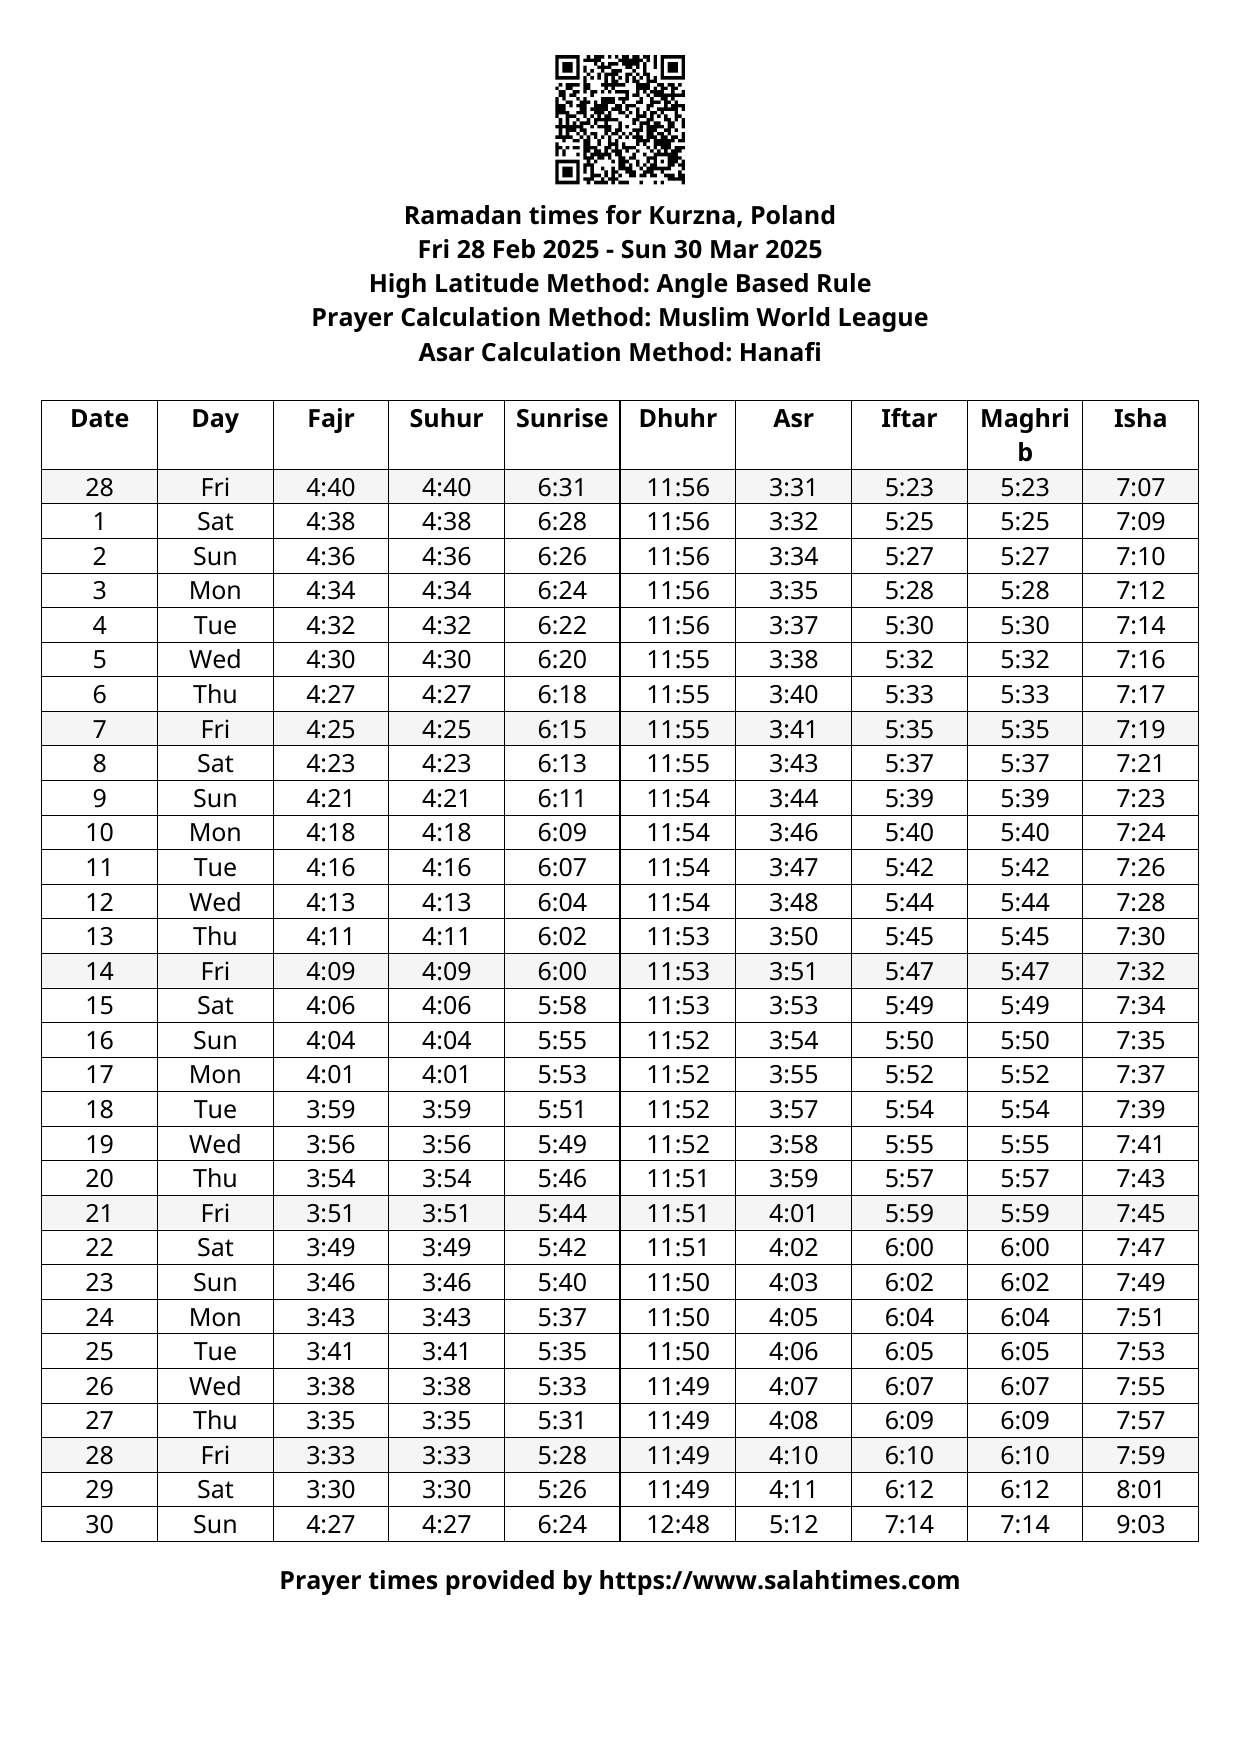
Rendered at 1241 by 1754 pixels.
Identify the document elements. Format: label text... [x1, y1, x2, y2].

table_cell 27 [42, 1404, 157, 1437]
table_cell 11:50 [621, 1265, 735, 1299]
table_cell 6:09 [505, 816, 619, 849]
table_cell 4:23 [274, 746, 388, 780]
table_cell 5:57 [852, 1161, 967, 1195]
table_cell 11:53 [621, 919, 735, 953]
table_cell 9 [42, 781, 157, 814]
table_cell 1 [42, 504, 157, 538]
table_header Maghrib [968, 401, 1082, 469]
table_cell Mon [158, 816, 273, 849]
table_cell 4:13 [274, 885, 388, 918]
table_cell 17 [42, 1058, 157, 1091]
table_cell 4:11 [736, 1473, 851, 1506]
table_cell 11:56 [621, 504, 735, 538]
table_cell 5:30 [852, 608, 967, 642]
table_cell 3:41 [736, 712, 851, 745]
table_cell 6:05 [852, 1334, 967, 1368]
table_cell 5:25 [968, 504, 1082, 538]
table_cell 5:30 [968, 608, 1082, 642]
table_cell 3:59 [274, 1092, 388, 1126]
table_cell 11:52 [621, 1092, 735, 1126]
table_cell 5:59 [968, 1196, 1082, 1229]
table_cell 6:15 [505, 712, 619, 745]
table_cell 5:39 [968, 781, 1082, 814]
table_cell 4:27 [389, 1507, 504, 1541]
table_cell 7:26 [1083, 850, 1198, 884]
table_cell Wed [158, 885, 273, 918]
table_cell 4:05 [736, 1300, 851, 1333]
table_cell Sat [158, 1473, 273, 1506]
table_cell 5:42 [968, 850, 1082, 884]
text Asar Calculation Method: Hanafi [42, 334, 1198, 368]
table_cell 4:06 [389, 989, 504, 1022]
table_cell 5:23 [968, 470, 1082, 503]
table_cell 5:52 [968, 1058, 1082, 1091]
table_cell 5:47 [968, 954, 1082, 987]
table_cell 6:12 [852, 1473, 967, 1506]
table_cell 4:34 [389, 574, 504, 607]
table_cell 5:49 [505, 1127, 619, 1160]
table_cell 7:12 [1083, 574, 1198, 607]
table_cell 3:51 [736, 954, 851, 987]
table_cell Sat [158, 1231, 273, 1264]
table_cell 22 [42, 1231, 157, 1264]
table_cell Fri [158, 1196, 273, 1229]
table_cell 14 [42, 954, 157, 987]
table_cell 11:53 [621, 989, 735, 1022]
table_cell 11:56 [621, 470, 735, 503]
table_cell 5:45 [852, 919, 967, 953]
table_cell 24 [42, 1300, 157, 1333]
table_cell 13 [42, 919, 157, 953]
table_cell Wed [158, 643, 273, 676]
table_cell Tue [158, 1334, 273, 1368]
table_cell 4:08 [736, 1404, 851, 1437]
table_cell Fri [158, 954, 273, 987]
picture [542, 41, 699, 198]
table_cell 5 [42, 643, 157, 676]
table_cell 5:28 [852, 574, 967, 607]
table_cell 7:45 [1083, 1196, 1198, 1229]
table_cell 5:55 [852, 1127, 967, 1160]
table_cell 6:00 [505, 954, 619, 987]
table_cell 7:23 [1083, 781, 1198, 814]
table_cell 4:27 [389, 677, 504, 711]
table_cell 5:33 [852, 677, 967, 711]
table_cell 4:27 [274, 677, 388, 711]
table_cell 4:03 [736, 1265, 851, 1299]
table_cell 6:04 [968, 1300, 1082, 1333]
table_cell 5:26 [505, 1473, 619, 1506]
table_cell 7:32 [1083, 954, 1198, 987]
table_cell 5:50 [968, 1023, 1082, 1057]
table_cell 6:04 [505, 885, 619, 918]
table_cell 5:40 [505, 1265, 619, 1299]
table_header Suhur [389, 401, 504, 469]
table_cell 5:49 [968, 989, 1082, 1022]
table_cell 6:31 [505, 470, 619, 503]
table_cell 11:51 [621, 1231, 735, 1264]
table_cell Sat [158, 746, 273, 780]
table_cell 5:28 [968, 574, 1082, 607]
table_cell 5:58 [505, 989, 619, 1022]
table_cell 5:50 [852, 1023, 967, 1057]
table_cell 3:43 [274, 1300, 388, 1333]
table_cell 7:57 [1083, 1404, 1198, 1437]
table_cell 5:55 [505, 1023, 619, 1057]
table_cell 11:56 [621, 608, 735, 642]
table_cell 6:07 [968, 1369, 1082, 1402]
table_cell Sat [158, 989, 273, 1022]
table_cell 5:54 [852, 1092, 967, 1126]
table_cell 6:24 [505, 1507, 619, 1541]
table_cell 11:51 [621, 1161, 735, 1195]
table_cell 4:16 [389, 850, 504, 884]
table_cell 3:58 [736, 1127, 851, 1160]
table_cell 6:02 [505, 919, 619, 953]
table_cell 6:00 [852, 1231, 967, 1264]
table_cell 11:55 [621, 677, 735, 711]
table_cell Thu [158, 919, 273, 953]
table_cell 5:53 [505, 1058, 619, 1091]
table_cell 5:37 [505, 1300, 619, 1333]
table_cell 11:49 [621, 1369, 735, 1402]
table_cell 7:55 [1083, 1369, 1198, 1402]
table_cell 20 [42, 1161, 157, 1195]
table_header Day [158, 401, 273, 469]
table_cell 5:44 [505, 1196, 619, 1229]
table_cell 3:59 [389, 1092, 504, 1126]
table_cell 3:49 [274, 1231, 388, 1264]
table_cell 28 [42, 470, 157, 503]
table_cell Mon [158, 1058, 273, 1091]
table_cell Wed [158, 1127, 273, 1160]
table_cell 7:17 [1083, 677, 1198, 711]
text High Latitude Method: Angle Based Rule [42, 266, 1198, 300]
table_cell 4:21 [274, 781, 388, 814]
table_cell 4:30 [274, 643, 388, 676]
table_cell 3:51 [274, 1196, 388, 1229]
table_cell 5:44 [852, 885, 967, 918]
table_cell 6:02 [852, 1265, 967, 1299]
table_cell 4:25 [274, 712, 388, 745]
text Prayer Calculation Method: Muslim World League [42, 300, 1198, 334]
table_cell 3:54 [736, 1023, 851, 1057]
table_header Fajr [274, 401, 388, 469]
table_cell 3:59 [736, 1161, 851, 1195]
table_cell 6:20 [505, 643, 619, 676]
table_cell 5:12 [736, 1507, 851, 1541]
table_cell 6:10 [968, 1438, 1082, 1472]
table_cell 3:55 [736, 1058, 851, 1091]
table_cell 11:52 [621, 1058, 735, 1091]
table_cell 4:01 [736, 1196, 851, 1229]
table_cell 4:06 [274, 989, 388, 1022]
table_cell 11:50 [621, 1334, 735, 1368]
table_cell 3:44 [736, 781, 851, 814]
table_cell 5:49 [852, 989, 967, 1022]
table_cell 5:33 [505, 1369, 619, 1402]
table_cell 7:30 [1083, 919, 1198, 953]
table_cell 3:56 [389, 1127, 504, 1160]
table_cell 4:04 [389, 1023, 504, 1057]
table_cell 19 [42, 1127, 157, 1160]
table_cell Fri [158, 1438, 273, 1472]
table_cell 3:30 [274, 1473, 388, 1506]
table_cell 7:24 [1083, 816, 1198, 849]
table_cell 7:09 [1083, 504, 1198, 538]
table_cell 5:51 [505, 1092, 619, 1126]
table_cell 3:50 [736, 919, 851, 953]
table_cell 3:34 [736, 539, 851, 572]
table_cell 6:07 [505, 850, 619, 884]
table_cell 23 [42, 1265, 157, 1299]
table_cell 4:13 [389, 885, 504, 918]
table_cell 4:09 [389, 954, 504, 987]
table_header Isha [1083, 401, 1198, 469]
table_cell 11:52 [621, 1127, 735, 1160]
table_cell 29 [42, 1473, 157, 1506]
table_cell 3:37 [736, 608, 851, 642]
table_cell 3:46 [389, 1265, 504, 1299]
table_cell Sun [158, 1507, 273, 1541]
table_cell Sun [158, 1265, 273, 1299]
table_cell 5:32 [852, 643, 967, 676]
table_cell 7:14 [968, 1507, 1082, 1541]
table_cell 21 [42, 1196, 157, 1229]
table_cell 3:49 [389, 1231, 504, 1264]
table_cell 3:41 [389, 1334, 504, 1368]
table_cell 8 [42, 746, 157, 780]
table_cell Sat [158, 504, 273, 538]
text Ramadan times for Kurzna, Poland [42, 198, 1198, 232]
table_cell 4:21 [389, 781, 504, 814]
table_cell 3:43 [736, 746, 851, 780]
table_cell 18 [42, 1092, 157, 1126]
table_cell 3:30 [389, 1473, 504, 1506]
table_cell 6:05 [968, 1334, 1082, 1368]
text Prayer times provided by https://www.salahtimes.com [42, 1563, 1198, 1597]
table_cell 4:02 [736, 1231, 851, 1264]
table_cell Fri [158, 470, 273, 503]
table_cell 11:49 [621, 1473, 735, 1506]
table_cell 3:46 [736, 816, 851, 849]
table_cell 6:04 [852, 1300, 967, 1333]
table_cell 7:43 [1083, 1161, 1198, 1195]
table_cell 10 [42, 816, 157, 849]
table_cell 5:32 [968, 643, 1082, 676]
table_cell 4:32 [389, 608, 504, 642]
table_cell 6:09 [852, 1404, 967, 1437]
table_header Dhuhr [621, 401, 735, 469]
table_cell 4:11 [389, 919, 504, 953]
table_cell 5:35 [505, 1334, 619, 1368]
table_cell 6:09 [968, 1404, 1082, 1437]
table_cell 3:35 [274, 1404, 388, 1437]
table_cell 5:40 [852, 816, 967, 849]
table_cell 5:47 [852, 954, 967, 987]
table_cell 11 [42, 850, 157, 884]
table_cell 11:53 [621, 954, 735, 987]
table_cell 3:33 [274, 1438, 388, 1472]
table_cell 3:57 [736, 1092, 851, 1126]
table_cell 2 [42, 539, 157, 572]
table_cell 11:54 [621, 781, 735, 814]
table_cell 5:44 [968, 885, 1082, 918]
table_cell 11:55 [621, 643, 735, 676]
table_cell 8:01 [1083, 1473, 1198, 1506]
table_cell 11:54 [621, 850, 735, 884]
table_cell 11:56 [621, 539, 735, 572]
table_header Sunrise [505, 401, 619, 469]
table_cell 6:11 [505, 781, 619, 814]
table_cell 5:42 [505, 1231, 619, 1264]
table_cell 3:38 [389, 1369, 504, 1402]
table_cell 4:06 [736, 1334, 851, 1368]
table_cell 11:55 [621, 712, 735, 745]
table_cell 7:35 [1083, 1023, 1198, 1057]
table_cell 11:50 [621, 1300, 735, 1333]
table_cell 4:38 [389, 504, 504, 538]
table_cell 11:49 [621, 1438, 735, 1472]
table_cell 3:46 [274, 1265, 388, 1299]
table_cell 11:54 [621, 816, 735, 849]
table_cell Mon [158, 574, 273, 607]
table_cell 7:34 [1083, 989, 1198, 1022]
table_cell 5:57 [968, 1161, 1082, 1195]
table_cell 3:38 [736, 643, 851, 676]
table_header Date [42, 401, 157, 469]
table_cell 4:18 [274, 816, 388, 849]
table_cell 6:02 [968, 1265, 1082, 1299]
table_cell 9:03 [1083, 1507, 1198, 1541]
table_cell 6:24 [505, 574, 619, 607]
table_cell Mon [158, 1300, 273, 1333]
table_cell 6:18 [505, 677, 619, 711]
table_cell 3:31 [736, 470, 851, 503]
table_cell 5:27 [968, 539, 1082, 572]
table_cell Sun [158, 781, 273, 814]
table_cell 3:54 [274, 1161, 388, 1195]
table_cell 11:55 [621, 746, 735, 780]
table_cell 6:07 [852, 1369, 967, 1402]
table_cell 7:14 [852, 1507, 967, 1541]
table_cell 6 [42, 677, 157, 711]
table_cell 3:48 [736, 885, 851, 918]
table_cell 11:49 [621, 1404, 735, 1437]
table_cell 4:23 [389, 746, 504, 780]
table_cell 5:54 [968, 1092, 1082, 1126]
table_cell 4:16 [274, 850, 388, 884]
table_cell 5:39 [852, 781, 967, 814]
table_cell 7:28 [1083, 885, 1198, 918]
table_cell 6:13 [505, 746, 619, 780]
table_cell Sun [158, 1023, 273, 1057]
table_cell 5:40 [968, 816, 1082, 849]
table_cell 3:41 [274, 1334, 388, 1368]
text Fri 28 Feb 2025 - Sun 30 Mar 2025 [42, 232, 1198, 266]
table_cell 4:09 [274, 954, 388, 987]
table_cell Fri [158, 712, 273, 745]
table_cell 7:53 [1083, 1334, 1198, 1368]
table_cell 7:14 [1083, 608, 1198, 642]
table_cell 5:35 [852, 712, 967, 745]
table_cell 4:07 [736, 1369, 851, 1402]
table_cell 3:40 [736, 677, 851, 711]
table_cell 4:36 [389, 539, 504, 572]
table_cell 4:18 [389, 816, 504, 849]
table_cell 5:27 [852, 539, 967, 572]
table_cell 5:46 [505, 1161, 619, 1195]
table_cell 5:52 [852, 1058, 967, 1091]
table_cell 3:33 [389, 1438, 504, 1472]
table_cell 11:52 [621, 1023, 735, 1057]
table_cell 7:07 [1083, 470, 1198, 503]
table_cell 4:25 [389, 712, 504, 745]
table_cell Tue [158, 850, 273, 884]
table_cell 3:47 [736, 850, 851, 884]
table_cell 4:30 [389, 643, 504, 676]
table_cell 4:38 [274, 504, 388, 538]
table_cell 3:35 [736, 574, 851, 607]
table_cell 16 [42, 1023, 157, 1057]
table_cell 4:01 [389, 1058, 504, 1091]
table_cell 5:31 [505, 1404, 619, 1437]
table_cell 7:21 [1083, 746, 1198, 780]
table_cell 5:35 [968, 712, 1082, 745]
table_cell Thu [158, 1161, 273, 1195]
table_cell 5:25 [852, 504, 967, 538]
table_cell 7 [42, 712, 157, 745]
table_cell 7:10 [1083, 539, 1198, 572]
table_cell 11:54 [621, 885, 735, 918]
table_cell 12:48 [621, 1507, 735, 1541]
table_cell 26 [42, 1369, 157, 1402]
table_cell 3:51 [389, 1196, 504, 1229]
table_cell 5:45 [968, 919, 1082, 953]
table_header Iftar [852, 401, 967, 469]
table_cell 4 [42, 608, 157, 642]
table_cell 6:10 [852, 1438, 967, 1472]
table_cell 3:43 [389, 1300, 504, 1333]
table_cell 7:16 [1083, 643, 1198, 676]
table_cell 5:55 [968, 1127, 1082, 1160]
table_cell 4:32 [274, 608, 388, 642]
table_cell 7:41 [1083, 1127, 1198, 1160]
table_cell 5:33 [968, 677, 1082, 711]
table_cell 6:00 [968, 1231, 1082, 1264]
table_cell 5:42 [852, 850, 967, 884]
table_cell 5:28 [505, 1438, 619, 1472]
table_cell 7:47 [1083, 1231, 1198, 1264]
table_cell 5:37 [968, 746, 1082, 780]
table_cell 7:37 [1083, 1058, 1198, 1091]
table_cell 3:38 [274, 1369, 388, 1402]
table_cell 6:12 [968, 1473, 1082, 1506]
table_cell Thu [158, 677, 273, 711]
table_cell 4:40 [389, 470, 504, 503]
table_cell 5:23 [852, 470, 967, 503]
table_cell Thu [158, 1404, 273, 1437]
table_cell Sun [158, 539, 273, 572]
table_cell Wed [158, 1369, 273, 1402]
table_cell 28 [42, 1438, 157, 1472]
table_cell 15 [42, 989, 157, 1022]
table_cell 11:56 [621, 574, 735, 607]
table_cell 3:54 [389, 1161, 504, 1195]
table_cell 5:37 [852, 746, 967, 780]
table_cell 3:32 [736, 504, 851, 538]
table_cell 6:26 [505, 539, 619, 572]
table_cell Tue [158, 1092, 273, 1126]
table_cell 7:39 [1083, 1092, 1198, 1126]
table_cell 7:51 [1083, 1300, 1198, 1333]
table_cell 5:59 [852, 1196, 967, 1229]
table_cell 7:59 [1083, 1438, 1198, 1472]
table_cell 4:36 [274, 539, 388, 572]
table_cell 4:10 [736, 1438, 851, 1472]
table_cell 3 [42, 574, 157, 607]
table_cell 11:51 [621, 1196, 735, 1229]
table_cell 4:40 [274, 470, 388, 503]
table_cell 12 [42, 885, 157, 918]
table_cell 3:53 [736, 989, 851, 1022]
table_cell 4:34 [274, 574, 388, 607]
table_cell 4:11 [274, 919, 388, 953]
table_cell 4:04 [274, 1023, 388, 1057]
table_cell 25 [42, 1334, 157, 1368]
table_cell 3:56 [274, 1127, 388, 1160]
table_cell 6:28 [505, 504, 619, 538]
table_cell Tue [158, 608, 273, 642]
table_header Asr [736, 401, 851, 469]
table_cell 30 [42, 1507, 157, 1541]
table_cell 7:49 [1083, 1265, 1198, 1299]
table_cell 4:27 [274, 1507, 388, 1541]
table_cell 4:01 [274, 1058, 388, 1091]
table_cell 6:22 [505, 608, 619, 642]
table_cell 7:19 [1083, 712, 1198, 745]
table_cell 3:35 [389, 1404, 504, 1437]
